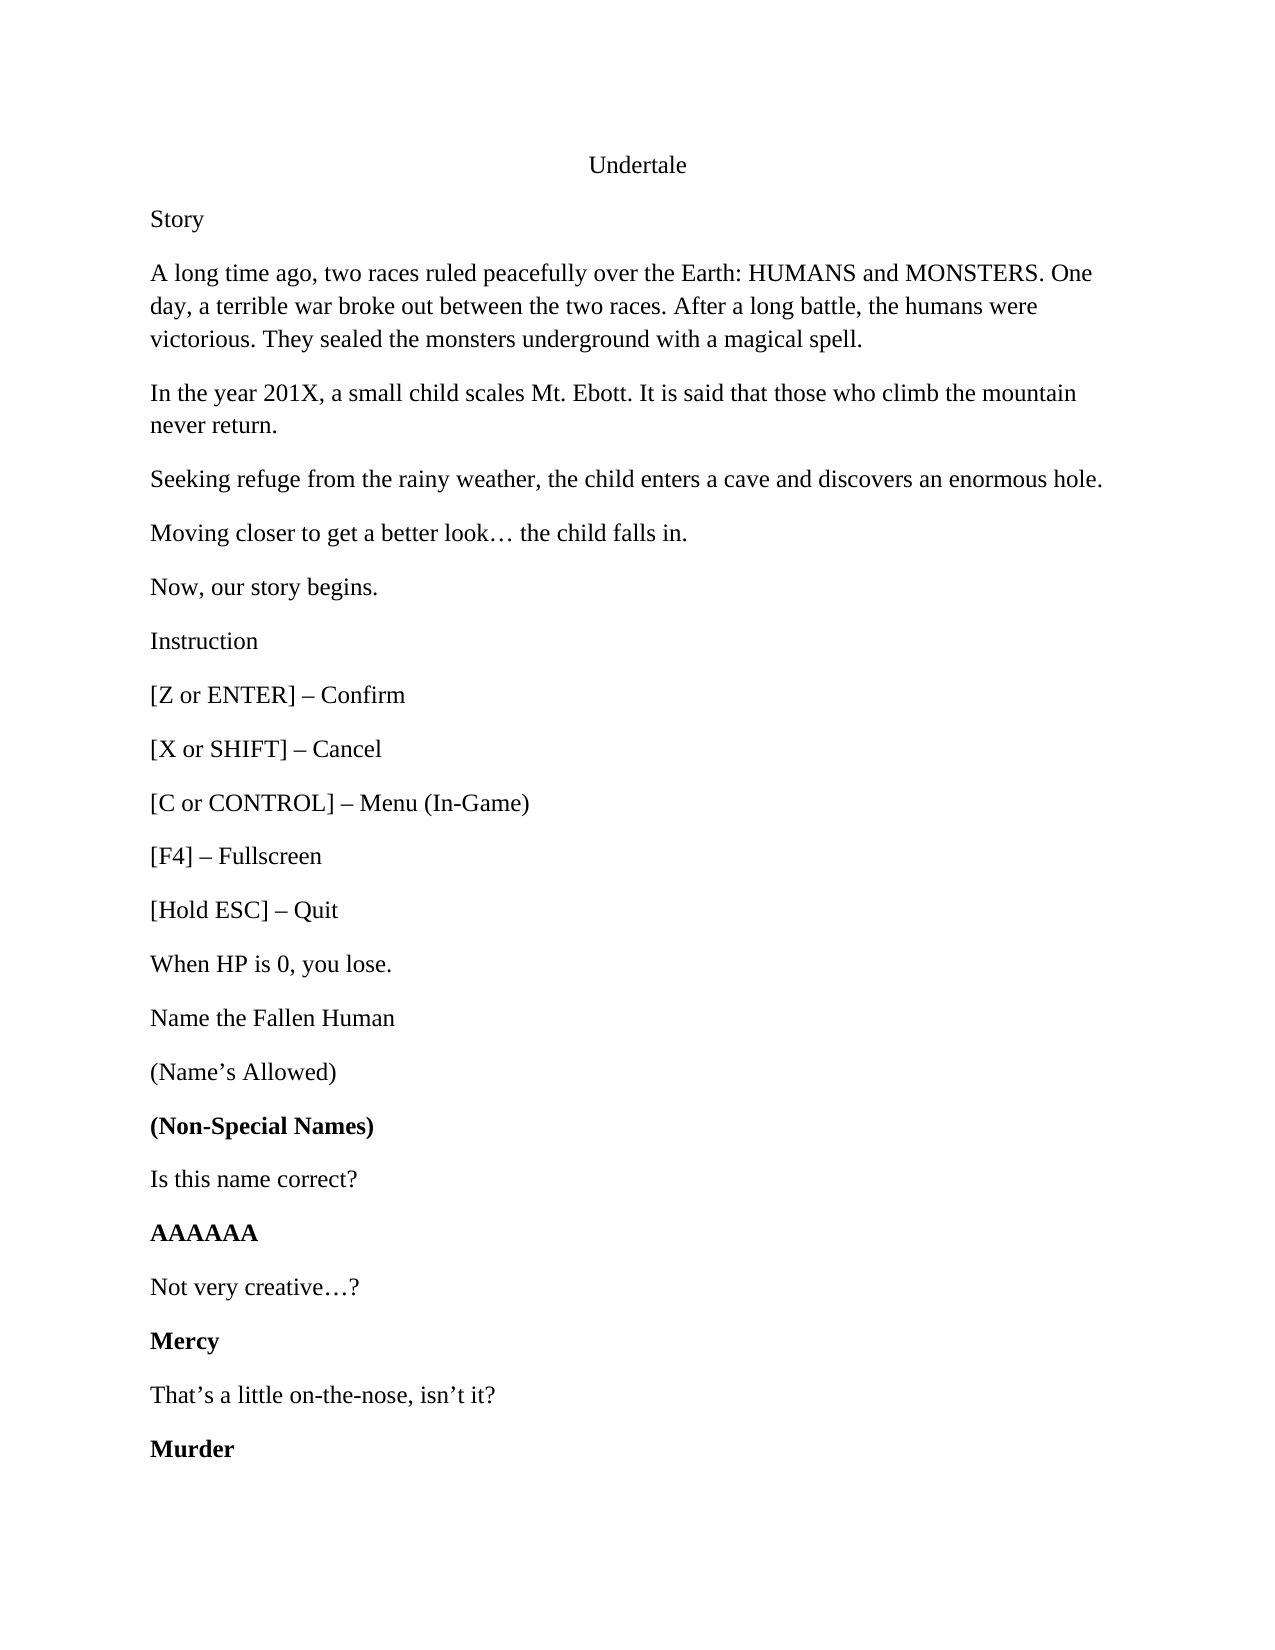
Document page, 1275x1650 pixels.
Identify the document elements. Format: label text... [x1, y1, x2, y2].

text [C or CONTROL] – Menu (In-Game) [150, 788, 1125, 816]
text Not very creative…? [150, 1272, 1125, 1301]
text Now, our story begins. [150, 572, 1125, 601]
text [Hold ESC] – Quit [150, 895, 1125, 924]
text Name the Fallen Human [150, 1003, 1125, 1032]
text Murder [150, 1434, 1125, 1463]
text Instruction [150, 626, 1125, 655]
text Is this name correct? [150, 1164, 1125, 1193]
text Undertale [150, 150, 1125, 179]
text (Name’s Allowed) [150, 1057, 1125, 1086]
text Moving closer to get a better look… the child falls in. [150, 518, 1125, 547]
text That’s a little on-the-nose, isn’t it? [150, 1380, 1125, 1409]
text Story [150, 204, 1125, 233]
text AAAAAA [150, 1218, 1125, 1247]
text Seeking refuge from the rainy weather, the child enters a cave and discovers an enormous hole. [150, 464, 1125, 493]
text [Z or ENTER] – Confirm [150, 680, 1125, 709]
text A long time ago, two races ruled peacefully over the Earth: HUMANS and MONSTERS. One day, a terrible war broke out between the two races. After a long battle, the humans were victorious. They sealed the monsters underground with a magical spell. [150, 258, 1125, 352]
text When HP is 0, you lose. [150, 949, 1125, 978]
text [F4] – Fullscreen [150, 841, 1125, 870]
text [X or SHIFT] – Cancel [150, 734, 1125, 762]
text In the year 201X, a small child scales Mt. Ebott. It is said that those who climb the mountain never return. [150, 378, 1125, 439]
text (Non-Special Names) [150, 1111, 1125, 1139]
text Mercy [150, 1326, 1125, 1355]
